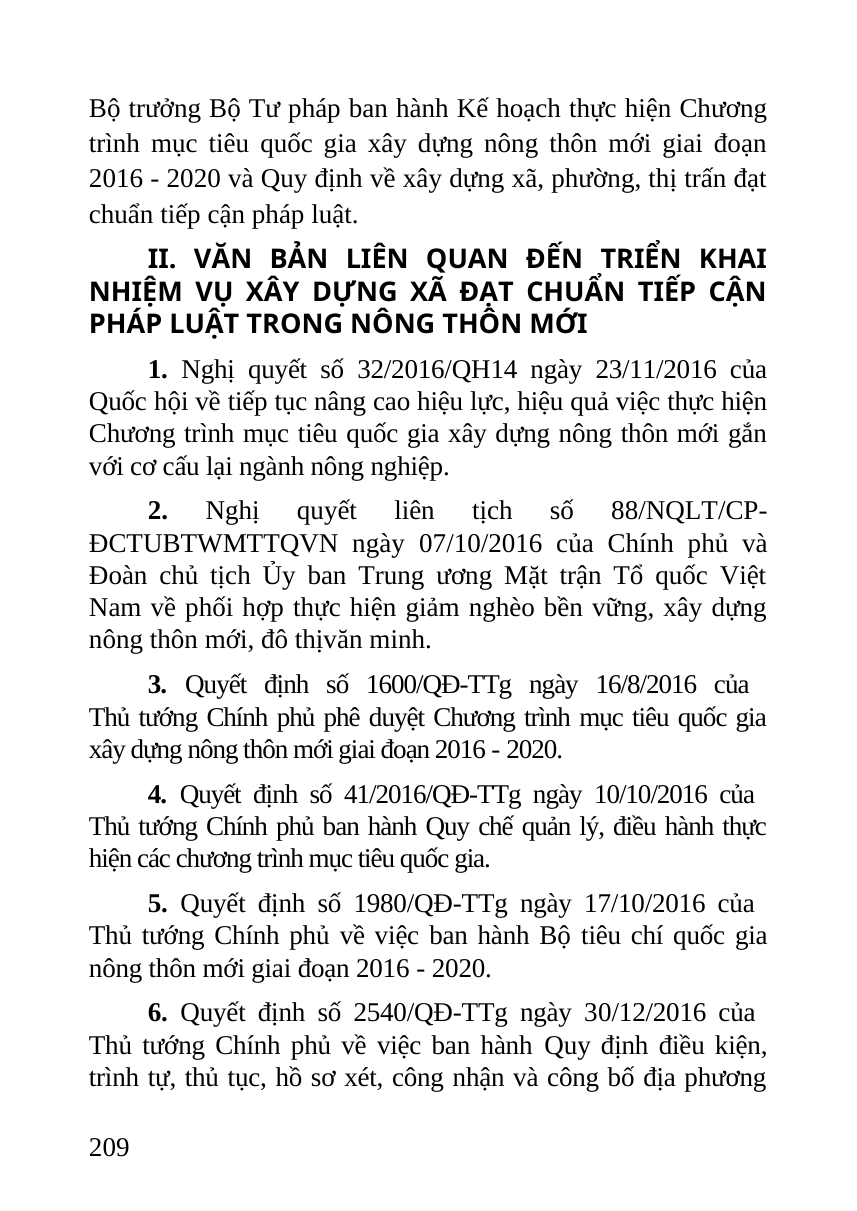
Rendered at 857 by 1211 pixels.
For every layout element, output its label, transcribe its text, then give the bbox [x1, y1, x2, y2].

text 2. Nghị quyết liên tịch số 88/NQLT/CP-ĐCTUBTWMTTQVN ngày 07/10/2016 của Chính phủ và Đoàn chủ tịch Ủy ban Trung ương Mặt trận Tổ quốc Việt Nam về phối hợp thực hiện giảm nghèo bền vững, xây dựng nông thôn mới, đô thịvăn minh. [89, 494, 768, 655]
text II. VĂN BẢN LIÊN QUAN ĐẾN TRIỂN KHAI NHIỆM VỤ XÂY DỰNG XÃ ĐẠT CHUẨN TIẾP CẬN PHÁP LUẬT TRONG NÔNG THÔN MỚI [89, 243, 768, 340]
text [89, 996, 768, 1093]
text 5. Quyết định số 1980/QĐ-TTg ngày 17/10/2016 của Thủ tướng Chính phủ về việc ban hành Bộ tiêu chí quốc gia nông thôn mới giai đoạn 2016 - 2020. [89, 887, 768, 983]
text 4. Quyết định số 41/2016/QĐ-TTg ngày 10/10/2016 của Thủ tướng Chính phủ ban hành Quy chế quản lý, điều hành thực hiện các chương trình mục tiêu quốc gia. [89, 777, 768, 874]
text 3. Quyết định số 1600/QĐ-TTg ngày 16/8/2016 của Thủ tướng Chính phủ phê duyệt Chương trình mục tiêu quốc gia xây dựng nông thôn mới giai đoạn 2016 - 2020. [89, 668, 768, 765]
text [89, 89, 768, 230]
text 1. Nghị quyết số 32/2016/QH14 ngày 23/11/2016 của Quốc hội về tiếp tục nâng cao hiệu lực, hiệu quả việc thực hiện Chương trình mục tiêu quốc gia xây dựng nông thôn mới gắn với cơ cấu lại ngành nông nghiệp. [89, 352, 768, 481]
